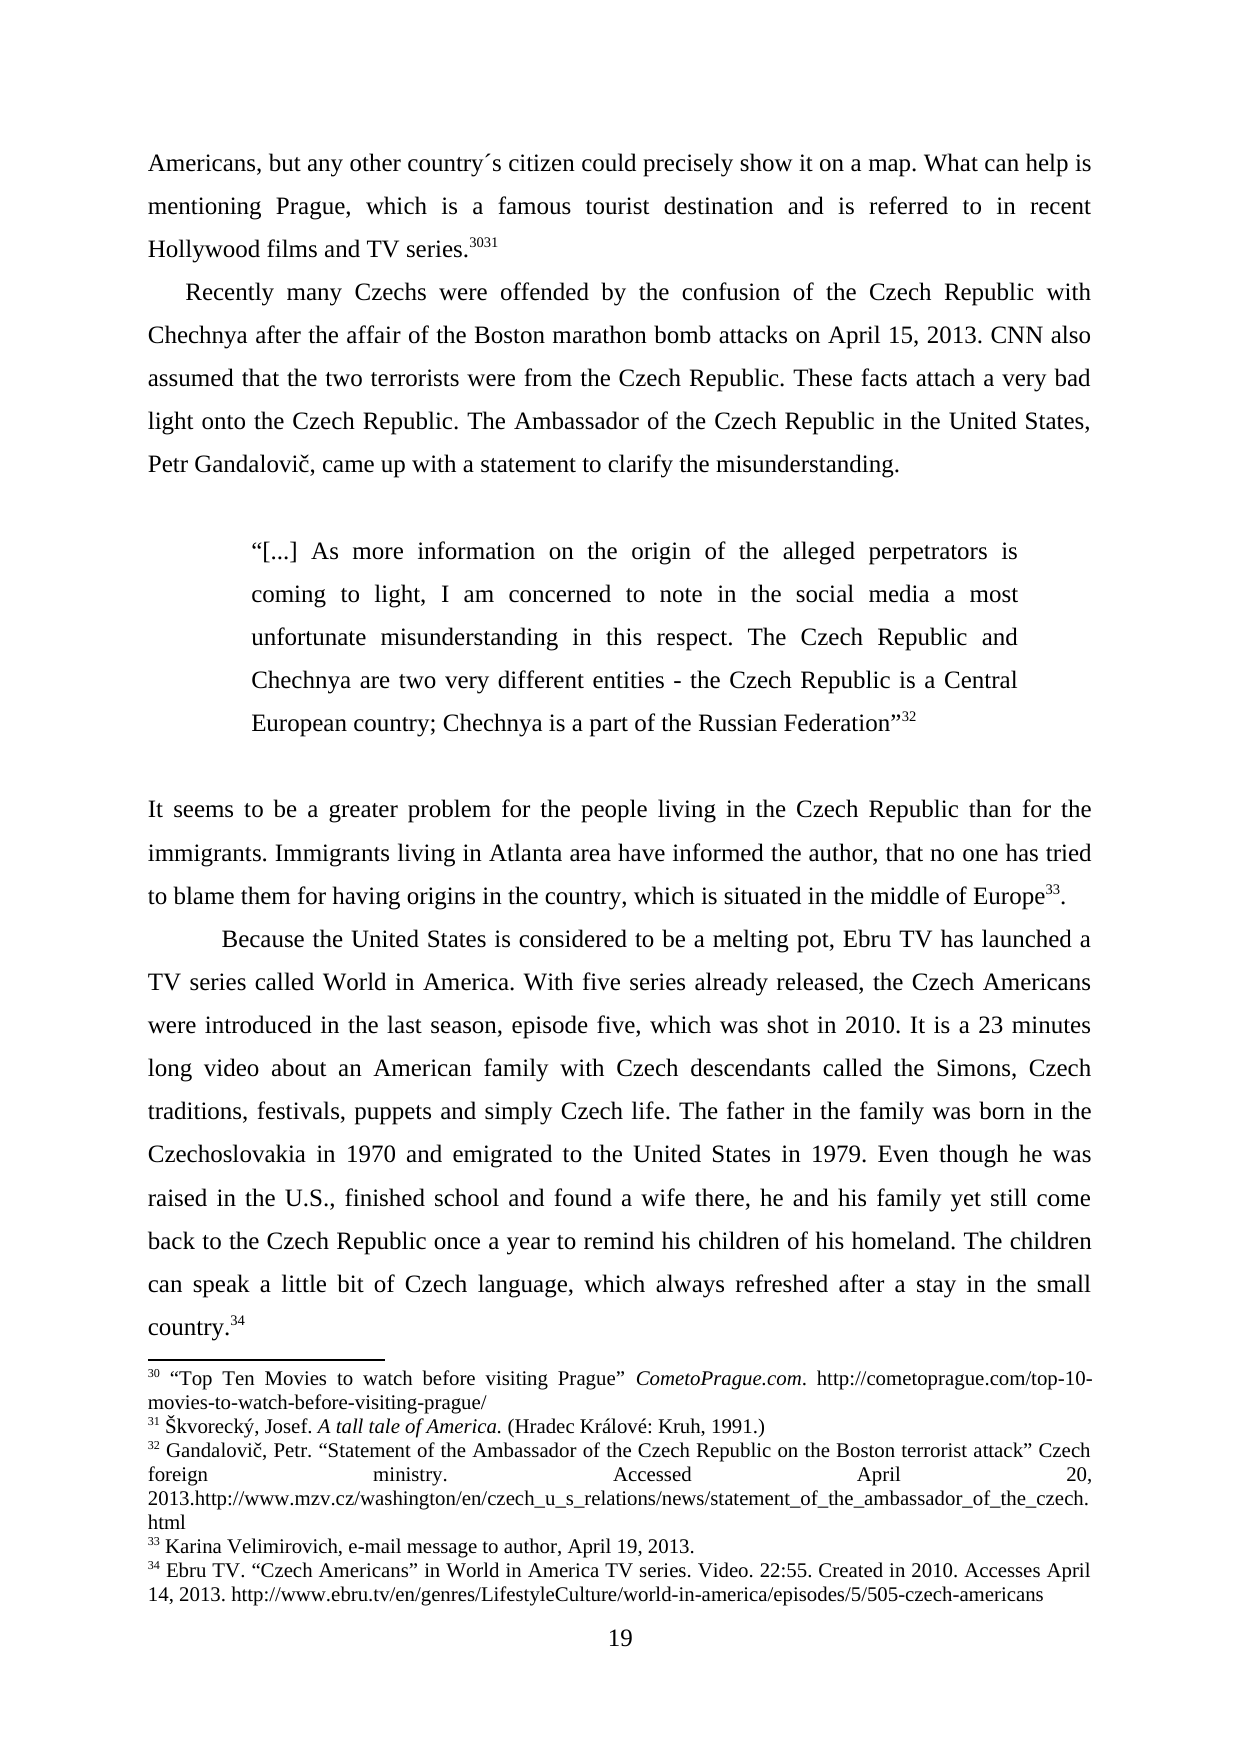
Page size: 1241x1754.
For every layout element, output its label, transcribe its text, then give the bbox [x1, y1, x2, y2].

text “[...] As more information on the origin of the alleged perpetrators is coming to light, I am concerned to note in the social media a most unfortunate misunderstanding in this respect. The Czech Republic and Chechnya are two very different entities - the Czech Republic is a Central European country; Chechnya is a part of the Russian Federation” [251, 536, 1019, 737]
text Recently many Czechs were offended by the confusion of the Czech Republic with Chechnya after the affair of the Boston marathon bomb attacks on April 15, 2013. CNN also assumed that the two terrorists were from the Czech Republic. These facts attach a very bad light onto the Czech Republic. The Ambassador of the Czech Republic in the United States, Petr Gandalovič, came up with a statement to clarify the misunderstanding. [148, 277, 1093, 478]
text It seems to be a greater problem for the people living in the Czech Republic than for the immigrants. Immigrants living in Atlanta area have informed the author, that no one has tried to blame them for having origins in the country, which is situated in the middle of Europe. [148, 794, 1093, 909]
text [148, 148, 1093, 263]
text Because the United States is considered to be a melting pot, Ebru TV has launched a TV series called World in America. With five series already released, the Czech Americans were introduced in the last season, episode five, which was shot in 2010. It is a 23 minutes long video about an American family with Czech descendants called the Simons, Czech traditions, festivals, puppets and simply Czech life. The father in the family was born in the Czechoslovakia in 1970 and emigrated to the United States in 1979. Even though he was raised in the U.S., finished school and found a wife there, he and his family yet still come back to the Czech Republic once a year to remind his children of his homeland. The children can speak a little bit of Czech language, which always refreshed after a stay in the small country. [148, 924, 1093, 1341]
